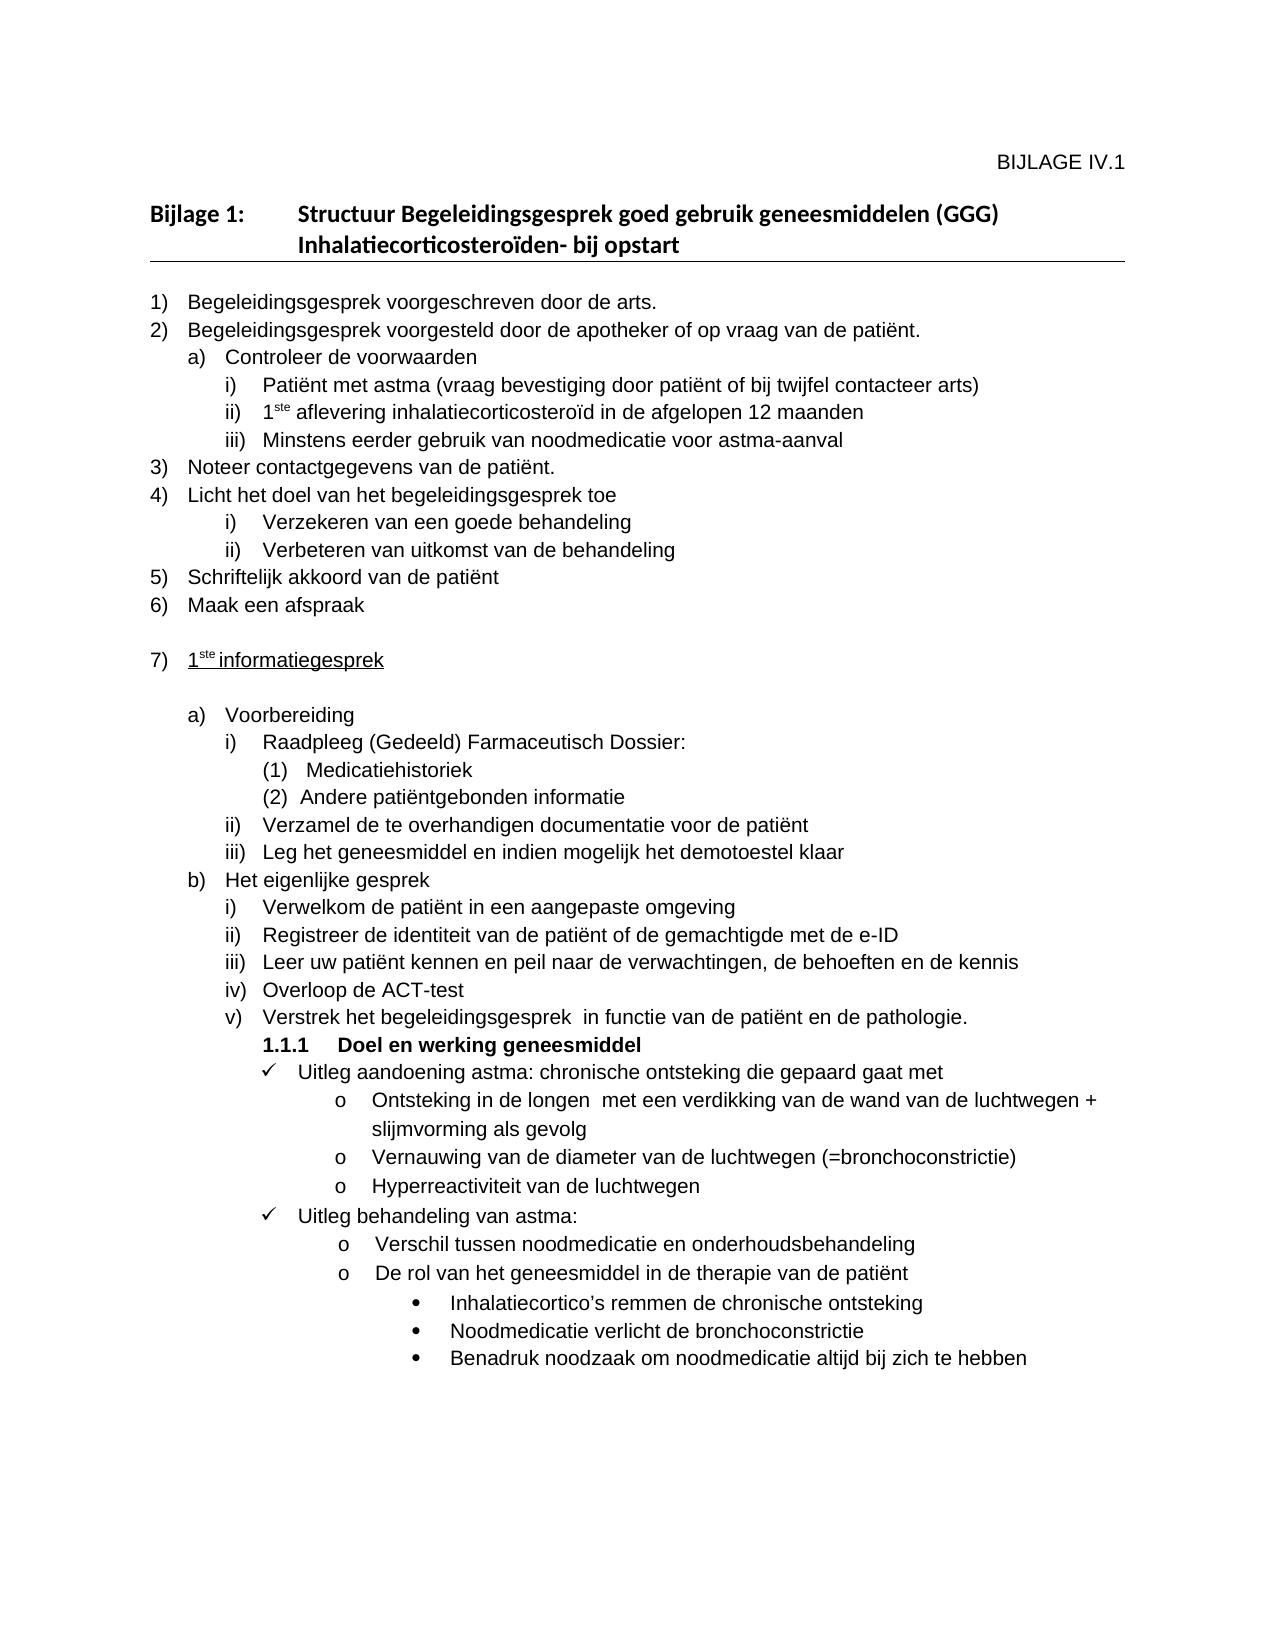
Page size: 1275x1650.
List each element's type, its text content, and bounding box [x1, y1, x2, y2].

list Raadpleeg (Gedeeld) Farmaceutisch Dossier: [225, 730, 1125, 754]
list Verschil tussen noodmedicatie en onderhoudsbehandeling [337, 1231, 1125, 1257]
list Andere patiëntgebonden informatie [262, 785, 1125, 809]
list Licht het doel van het begeleidingsgesprek toe [150, 482, 1125, 506]
list Overloop de ACT-test [225, 977, 1125, 1001]
list Ontsteking in de longen met een verdikking van de wand van de luchtwegen + slijmvorming als gevolg [334, 1088, 1125, 1141]
list Hyperreactiviteit van de luchtwegen [334, 1174, 1125, 1200]
list Leg het geneesmiddel en indien mogelijk het demotoestel klaar [225, 840, 1125, 864]
list Verstrek het begeleidingsgesprek in functie van de patiënt en de pathologie. [225, 1005, 1125, 1029]
list Begeleidingsgesprek voorgeschreven door de arts. [150, 290, 1125, 314]
list Doel en werking geneesmiddel [262, 1032, 1125, 1056]
list 1ste informatiegesprek [150, 647, 1125, 671]
list Medicatiehistoriek [262, 757, 1125, 781]
list Controleer de voorwaarden [187, 345, 1125, 369]
list Minstens eerder gebruik van noodmedicatie voor astma-aanval [225, 427, 1125, 451]
list Uitleg aandoening astma: chronische ontsteking die gepaard gaat met [260, 1060, 1125, 1084]
list Verwelkom de patiënt in een aangepaste omgeving [225, 895, 1125, 919]
list De rol van het geneesmiddel in de therapie van de patiënt [337, 1261, 1125, 1287]
list Verzamel de te overhandigen documentatie voor de patiënt [225, 812, 1125, 836]
list Maak een afspraak [150, 592, 1125, 616]
list Vernauwing van de diameter van de luchtwegen (=bronchoconstrictie) [334, 1144, 1125, 1170]
list Het eigenlijke gesprek [187, 867, 1125, 891]
list Leer uw patiënt kennen en peil naar de verwachtingen, de behoeften en de kennis [225, 950, 1125, 974]
list Voorbereiding [187, 702, 1125, 726]
list Noodmedicatie verlicht de bronchoconstrictie [412, 1318, 1125, 1342]
list Noteer contactgegevens van de patiënt. [150, 455, 1125, 479]
list Uitleg behandeling van astma: [260, 1204, 1125, 1228]
list Benadruk noodzaak om noodmedicatie altijd bij zich te hebben [412, 1346, 1125, 1370]
list Registreer de identiteit van de patiënt of de gemachtigde met de e-ID [225, 922, 1125, 946]
list 1ste aflevering inhalatiecorticosteroïd in de afgelopen 12 maanden [225, 400, 1125, 424]
list Begeleidingsgesprek voorgesteld door de apotheker of op vraag van de patiënt. [150, 317, 1125, 341]
list Patiënt met astma (vraag bevestiging door patiënt of bij twijfel contacteer arts) [225, 372, 1125, 396]
text BIJLAGE IV.1 [150, 150, 1125, 174]
text Bijlage 1: Structuur Begeleidingsgesprek goed gebruik geneesmiddelen (GGG) Inhalatiecorticosteroïden- bij opstart [150, 198, 1125, 261]
list Schriftelijk akkoord van de patiënt [150, 565, 1125, 589]
list Inhalatiecortico’s remmen de chronische ontsteking [412, 1291, 1125, 1315]
list Verbeteren van uitkomst van de behandeling [225, 537, 1125, 561]
list Verzekeren van een goede behandeling [225, 510, 1125, 534]
